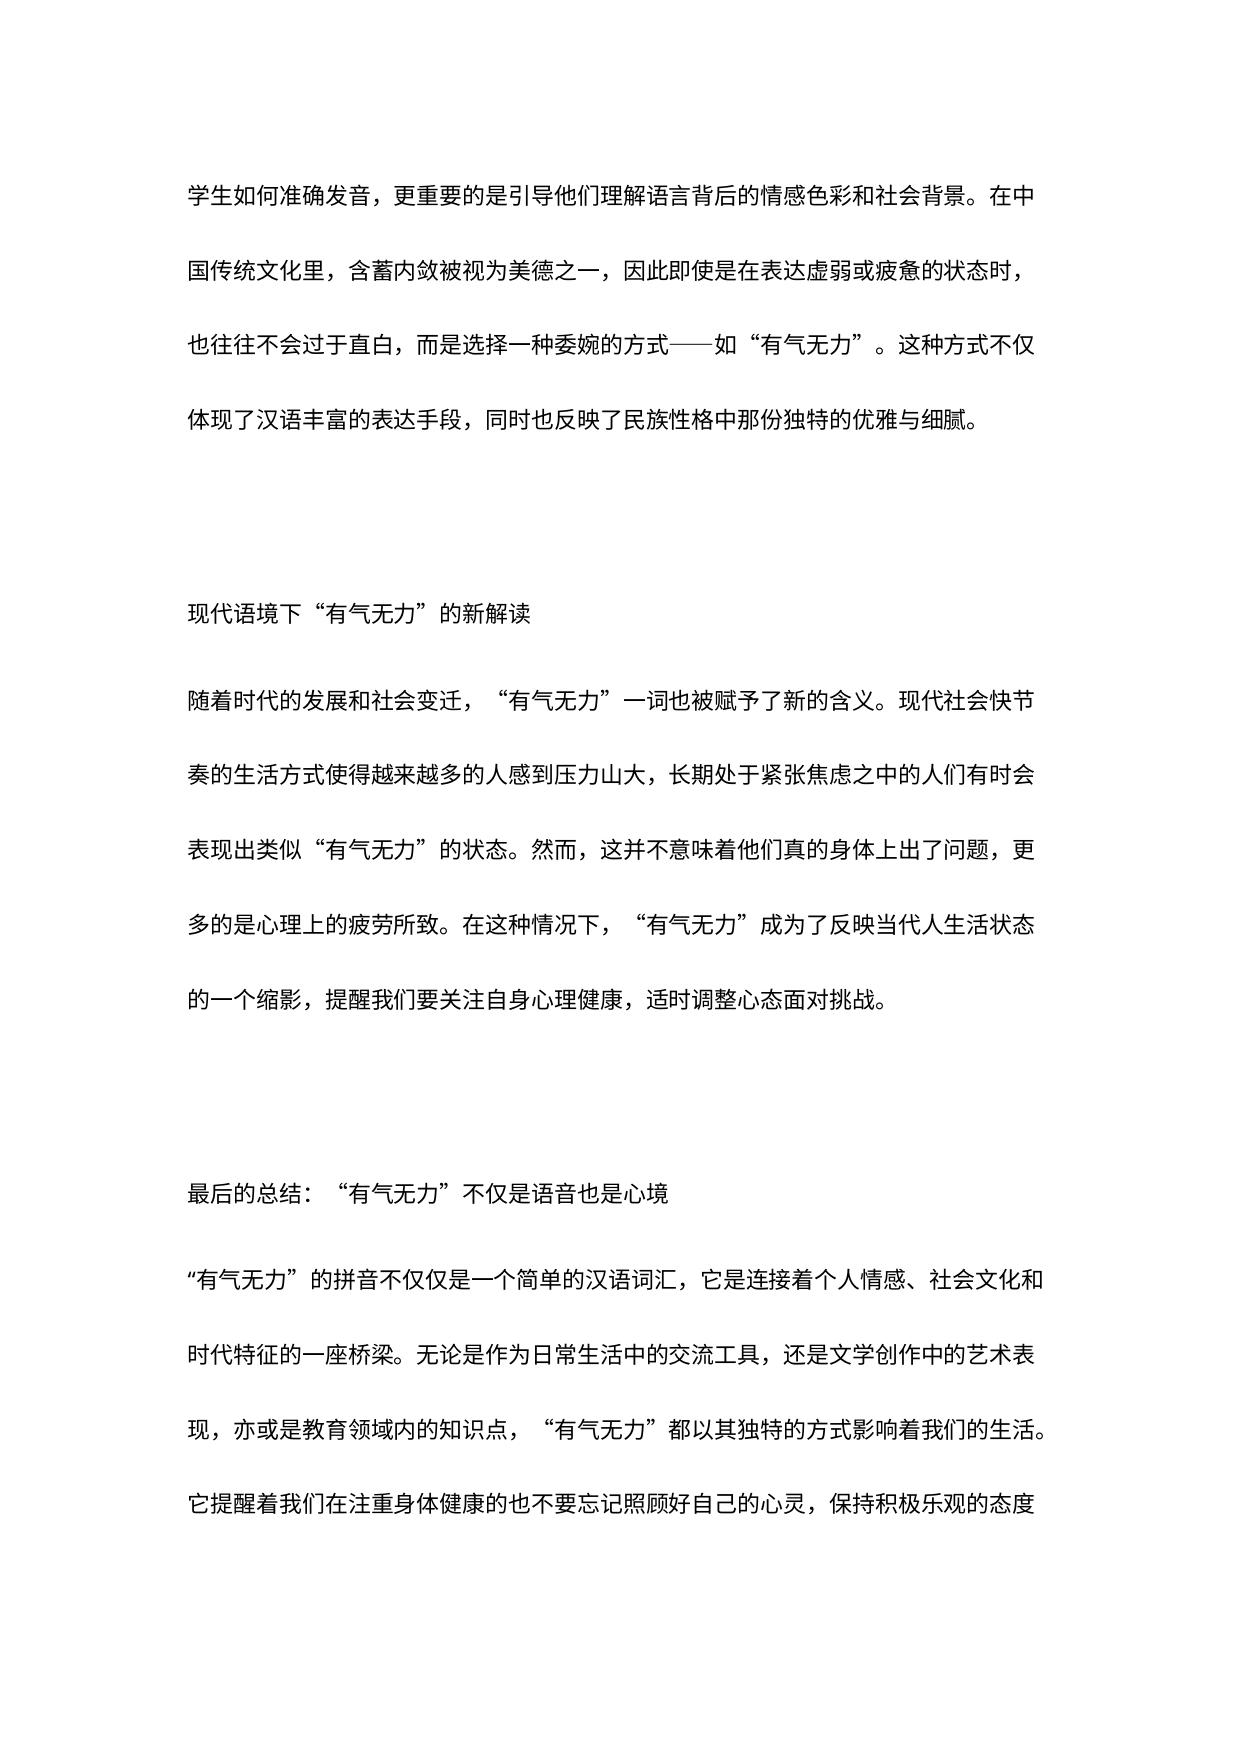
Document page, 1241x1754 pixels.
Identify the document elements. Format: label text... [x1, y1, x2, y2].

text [187, 1246, 1053, 1536]
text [187, 162, 1053, 451]
text 现代语境下“有气无力”的新解读 [187, 580, 1053, 645]
text 随着时代的发展和社会变迁，“有气无力”一词也被赋予了新的含义。现代社会快节奏的生活方式使得越来越多的人感到压力山大，长期处于紧张焦虑之中的人们有时会表现出类似“有气无力”的状态。然而，这并不意味着他们真的身体上出了问题，更多的是心理上的疲劳所致。在这种情况下，“有气无力”成为了反映当代人生活状态的一个缩影，提醒我们要关注自身心理健康，适时调整心态面对挑战。 [187, 667, 1053, 1031]
text 最后的总结：“有气无力”不仅是语音也是心境 [187, 1160, 1053, 1225]
